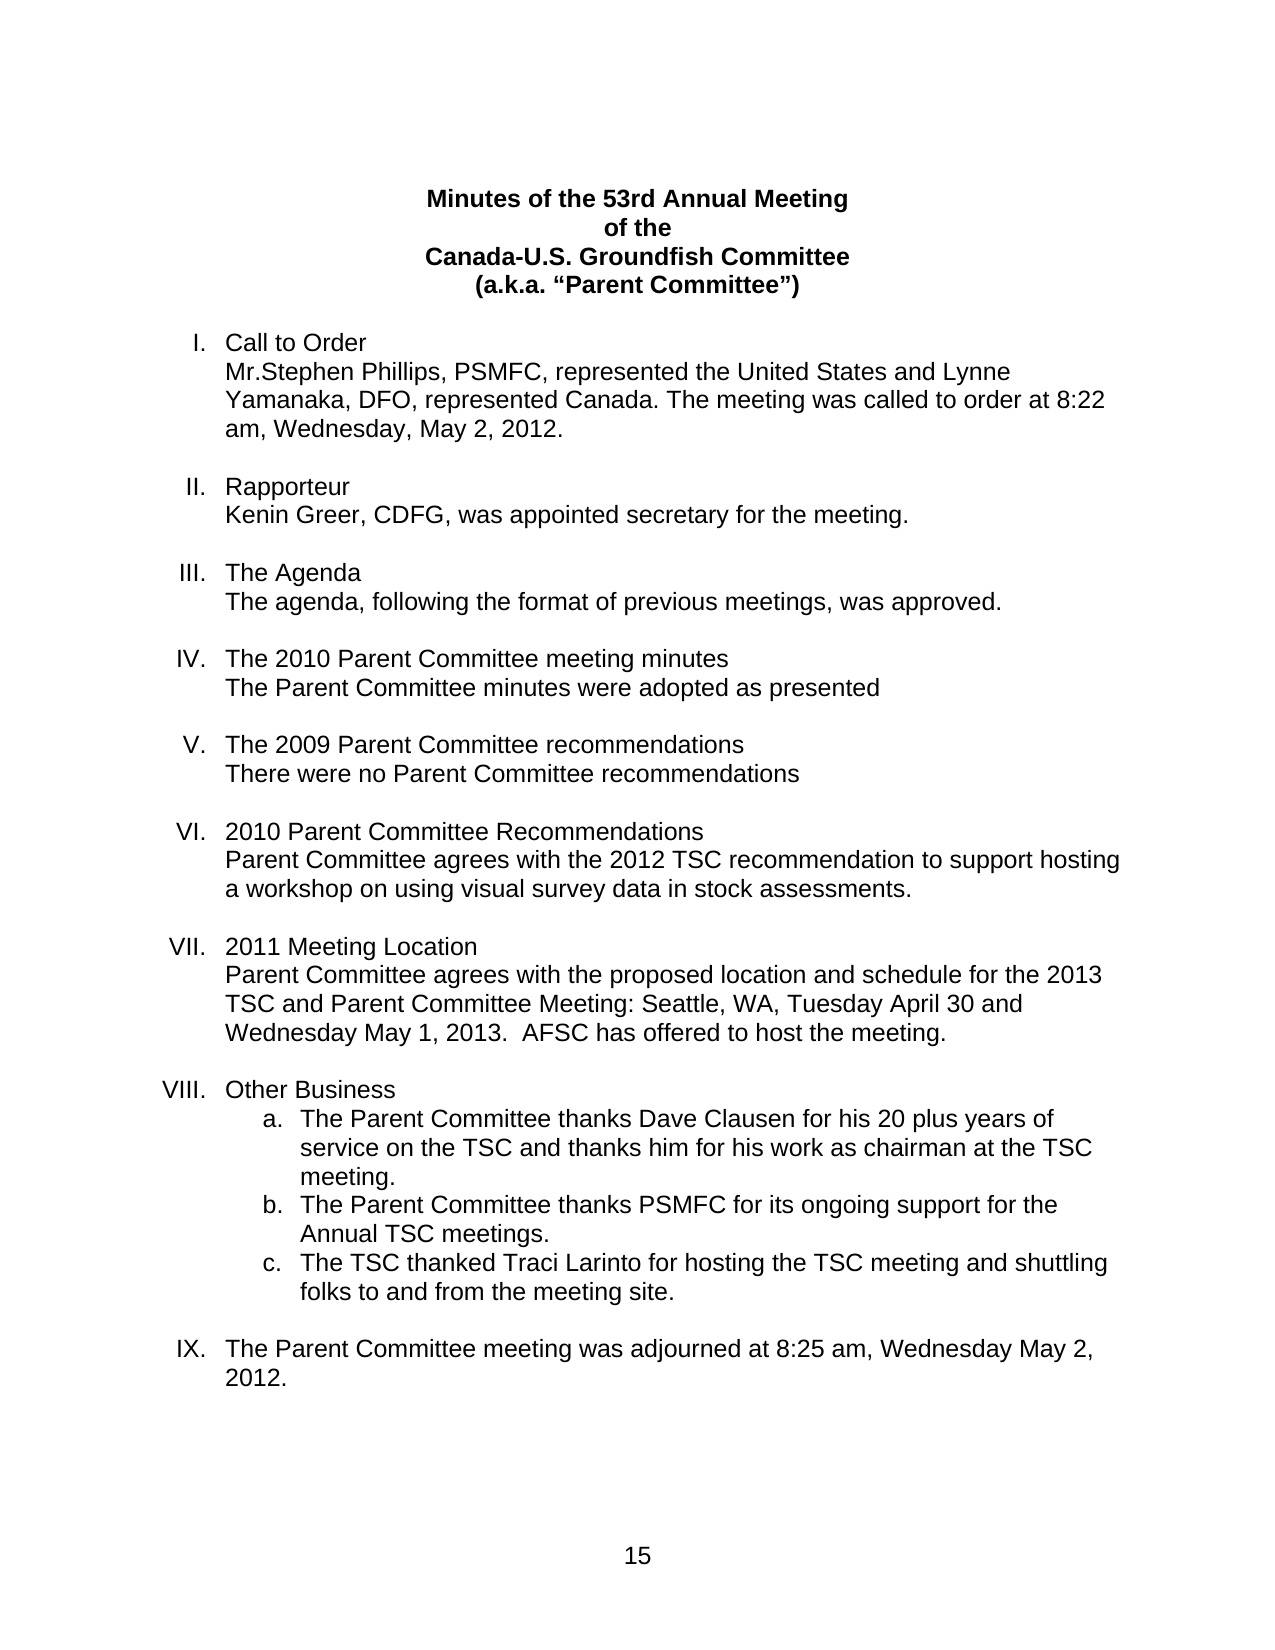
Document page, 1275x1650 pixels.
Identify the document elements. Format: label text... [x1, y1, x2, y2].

text Minutes of the 53rd Annual Meeting [150, 184, 1125, 213]
list The Parent Committee thanks Dave Clausen for his 20 plus years of service on the TSC and thanks him for his work as chairman at the TSC meeting. [262, 1104, 1125, 1190]
list The Parent Committee meeting was adjourned at 8:25 am, Wednesday May 2, 2012. [206, 1334, 1125, 1392]
list The 2009 Parent Committee recommendations [206, 730, 1125, 759]
list Rapporteur [206, 472, 1125, 500]
list The Agenda [206, 558, 1125, 587]
text There were no Parent Committee recommendations [225, 759, 1125, 788]
list The 2010 Parent Committee meeting minutes [206, 644, 1125, 673]
list 2011 Meeting Location [206, 932, 1125, 960]
text of the [150, 213, 1125, 242]
text Kenin Greer, CDFG, was appointed secretary for the meeting. [225, 500, 1125, 529]
text Parent Committee agrees with the 2012 TSC recommendation to support hosting a workshop on using visual survey data in stock assessments. [225, 845, 1125, 903]
list Other Business [206, 1075, 1125, 1104]
text The agenda, following the format of previous meetings, was approved. [225, 587, 1125, 615]
text (a.k.a. “Parent Committee”) [150, 270, 1125, 299]
list Call to Order [206, 328, 1125, 357]
text The Parent Committee minutes were adopted as presented [225, 673, 1125, 702]
list 2010 Parent Committee Recommendations [206, 817, 1125, 845]
list The TSC thanked Traci Larinto for hosting the TSC meeting and shuttling folks to and from the meeting site. [262, 1248, 1125, 1305]
text Canada-U.S. Groundfish Committee [150, 242, 1125, 270]
list The Parent Committee thanks PSMFC for its ongoing support for the Annual TSC meetings. [262, 1190, 1125, 1248]
text Parent Committee agrees with the proposed location and schedule for the 2013 TSC and Parent Committee Meeting: Seattle, WA, Tuesday April 30 and Wednesday May 1, 2013. AFSC has offered to host the meeting. [225, 960, 1125, 1047]
text Mr.Stephen Phillips, PSMFC, represented the United States and Lynne Yamanaka, DFO, represented Canada. The meeting was called to order at 8:22 am, Wednesday, May 2, 2012. [225, 357, 1125, 443]
